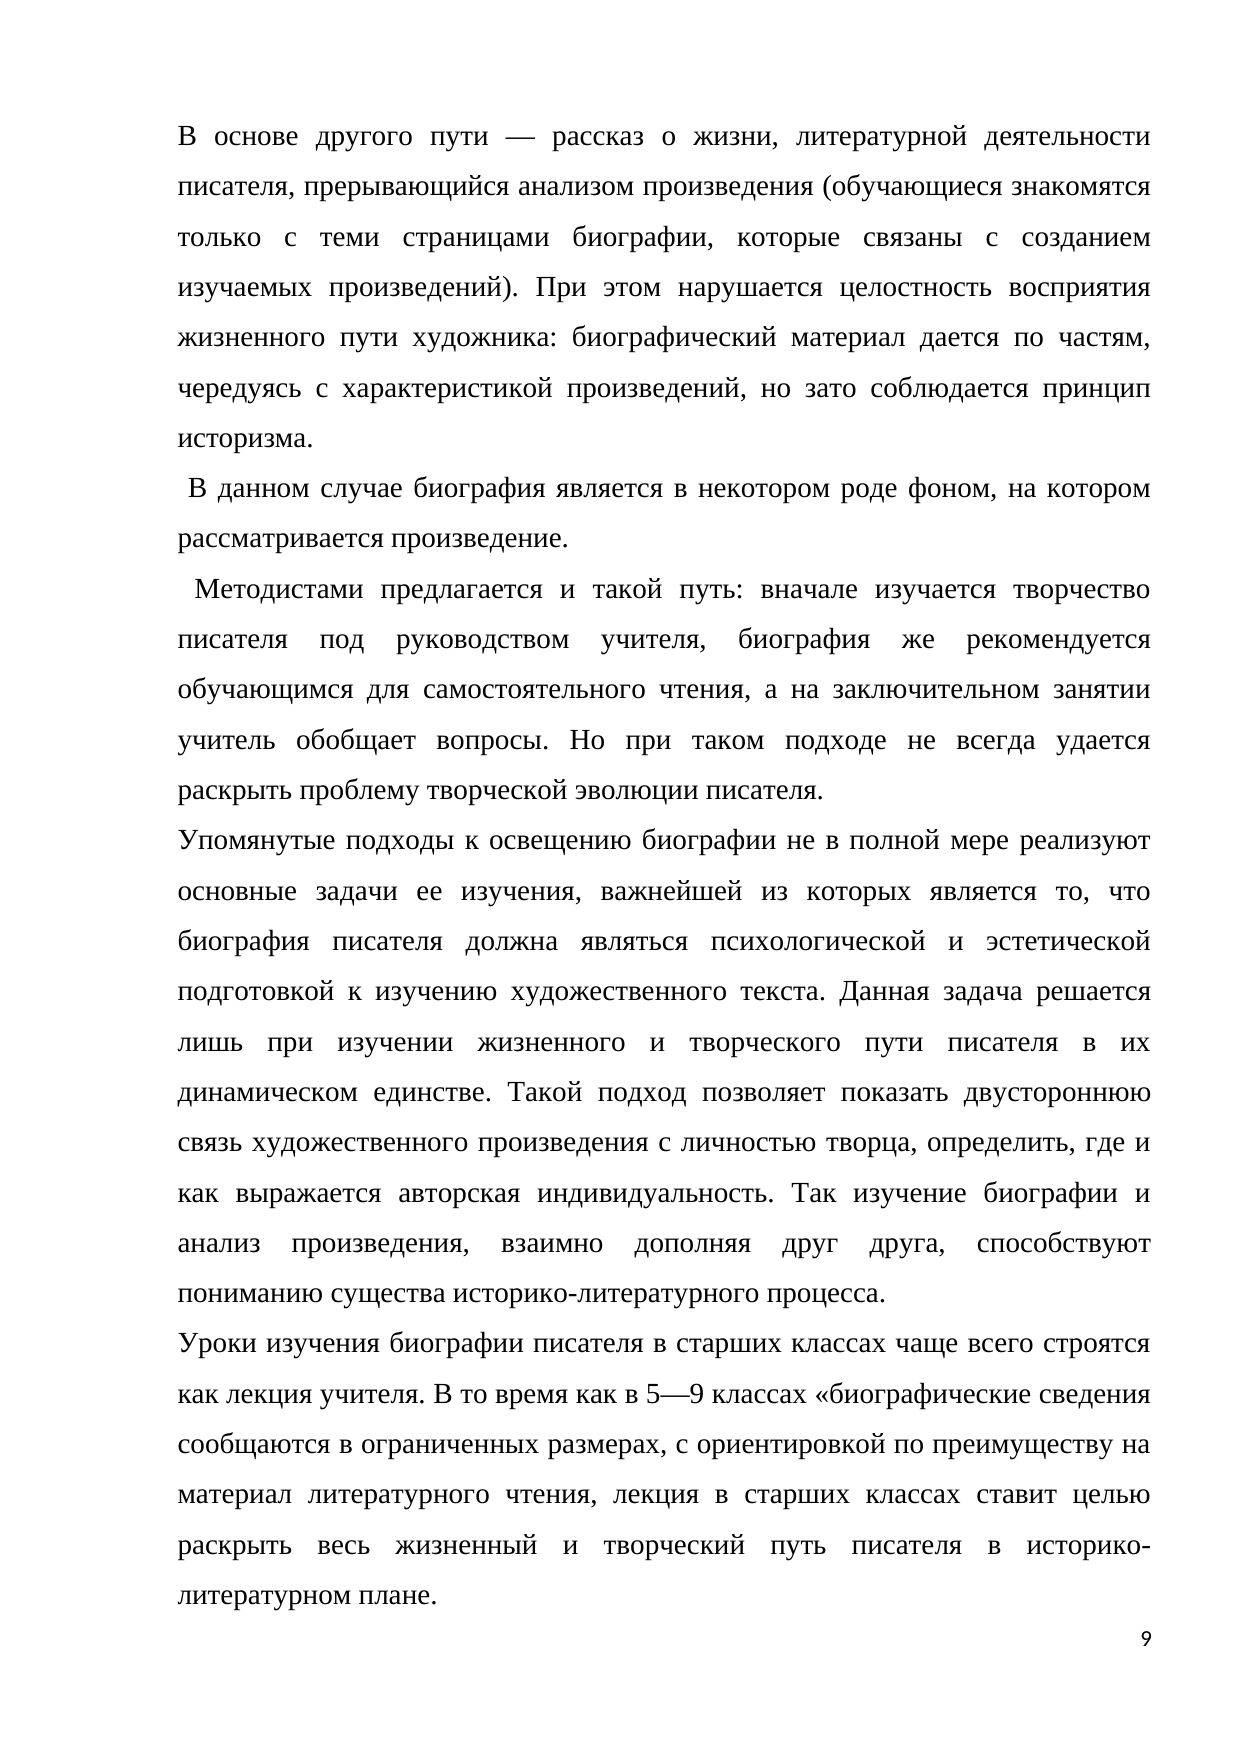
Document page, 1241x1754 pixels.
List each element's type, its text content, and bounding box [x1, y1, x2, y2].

text В основе другого пути — рассказ о жизни, литературной деятельности писателя, прерывающийся анализом произведения (обучающиеся знакомятся только с теми страницами биографии, которые связаны с созданием изучаемых произведений). При этом нарушается целостность восприятия жизненного пути художника: биографический материал дается по частям, чередуясь с характеристикой произведений, но зато соблюдается принцип историзма. [177, 118, 1152, 453]
text Уроки изучения биографии писателя в старших классах чаще всего строятся как лекция учителя. В то время как в 5—9 классах «биографические сведения сообщаются в ограниченных размерах, с ориентировкой по преимуществу на материал литературного чтения, лекция в старших классах ставит целью раскрыть весь жизненный и творческий путь писателя в историко-литературном плане. [177, 1326, 1152, 1611]
text Упомянутые подходы к освещению биографии не в полной мере реализуют основные задачи ее изучения, важнейшей из которых является то, что биография писателя должна являться психологической и эстетической подготовкой к изучению художественного текста. Данная задача решается лишь при изучении жизненного и творческого пути писателя в их динамическом единстве. Такой подход позволяет показать двустороннюю связь художественного произведения с личностью творца, определить, где и как выражается авторская индивидуальность. Так изучение биографии и анализ произведения, взаимно дополняя друг друга, способствуют пониманию существа историко-литературного процесса. [177, 822, 1152, 1309]
text Методистами предлагается и такой путь: вначале изучается творчество писателя под руководством учителя, биография же рекомендуется обучающимся для самостоятельного чтения, а на заключительном занятии учитель обобщает вопросы. Но при таком подходе не всегда удается раскрыть проблему творческой эволюции писателя. [177, 571, 1152, 806]
text В данном случае биография является в некотором роде фоном, на котором рассматривается произведение. [177, 470, 1152, 554]
